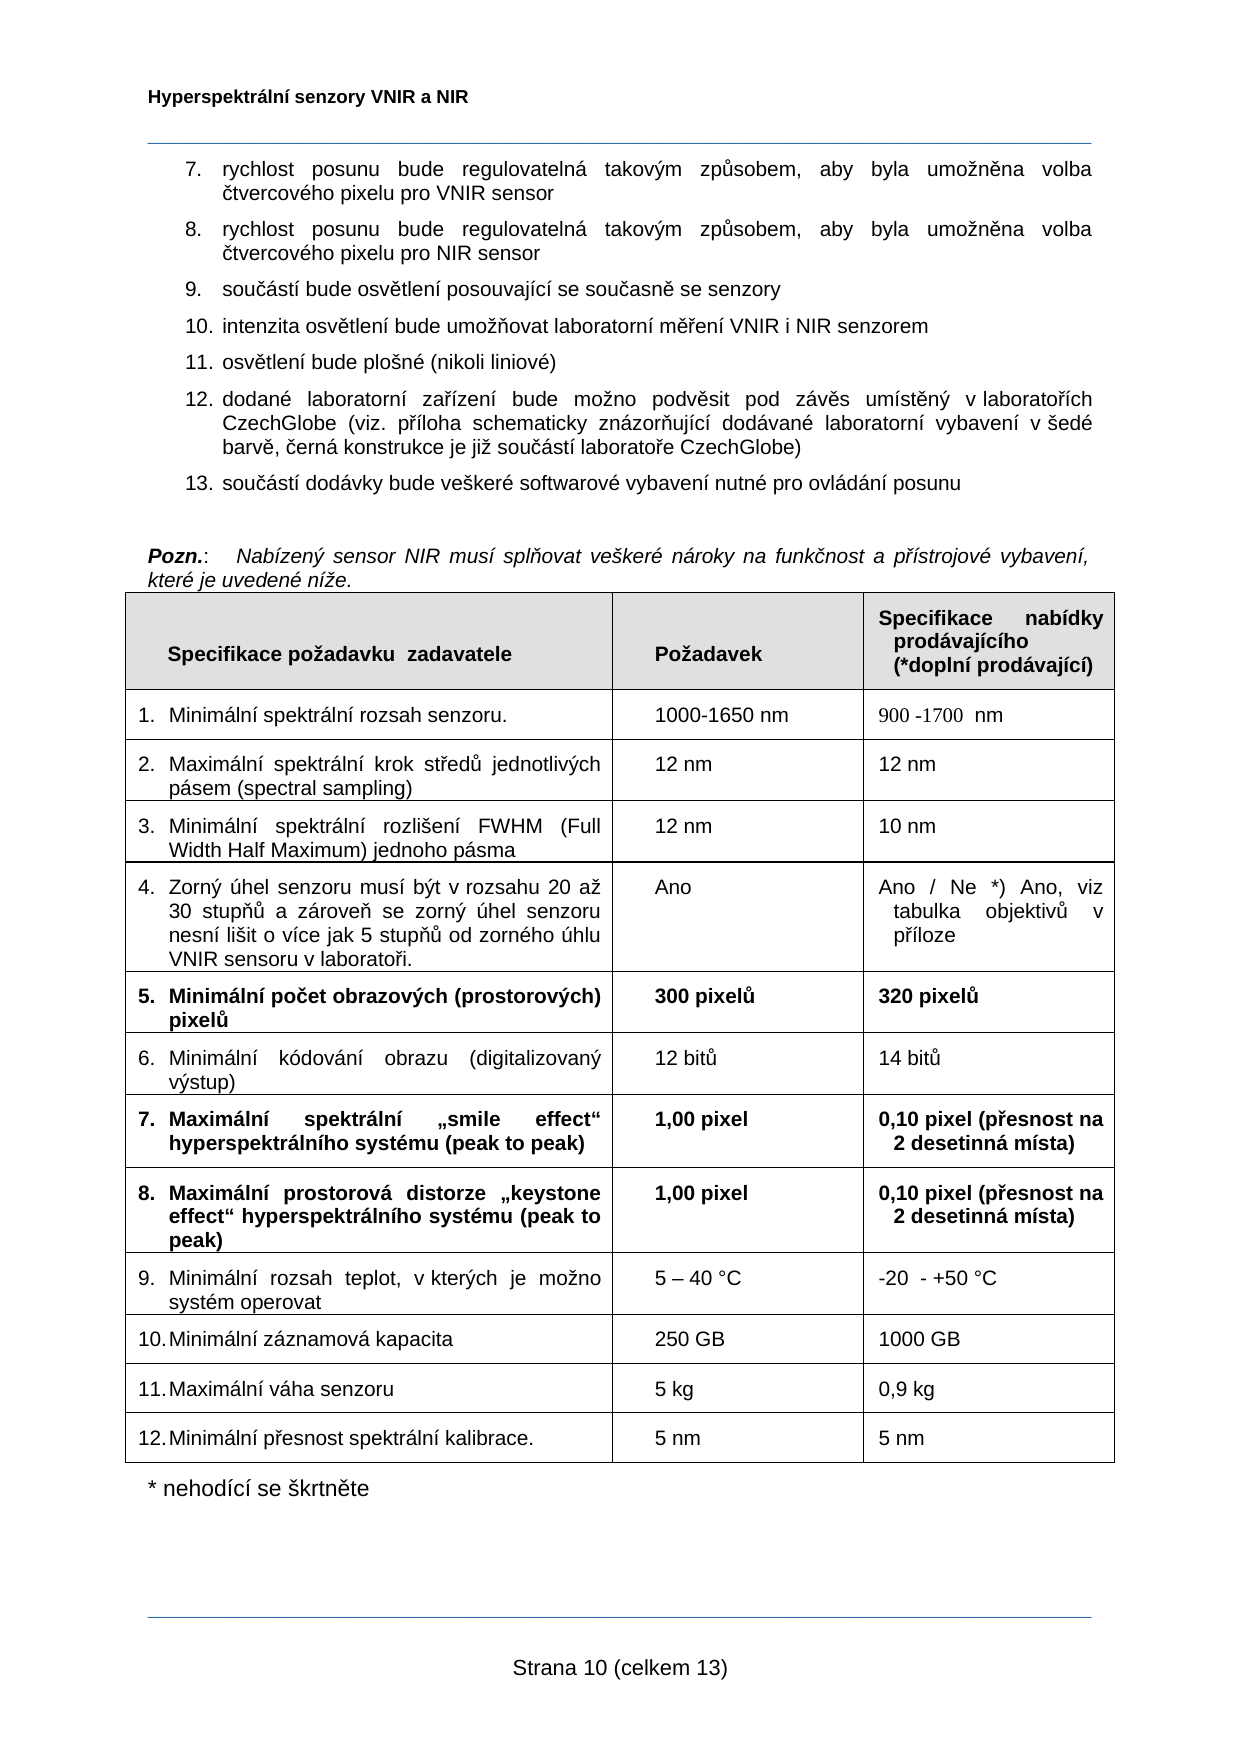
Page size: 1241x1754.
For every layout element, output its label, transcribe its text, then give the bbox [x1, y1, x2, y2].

table_cell Maximální váha senzoru [126, 1364, 612, 1412]
table_cell Maximální prostorová distorze „keystone effect“ hyperspektrálního systému (peak to peak) [126, 1168, 612, 1252]
list osvětlení bude plošné (nikoli liniové) [185, 350, 1093, 374]
table_cell Minimální spektrální rozlišení FWHM (Full Width Half Maximum) jednoho pásma [126, 801, 612, 861]
table_cell 12 nm [864, 740, 1114, 800]
table_cell 12 nm [613, 801, 863, 861]
table_cell Maximální spektrální „smile effect“ hyperspektrálního systému (peak to peak) [126, 1095, 612, 1167]
table_cell 1,00 pixel [613, 1095, 863, 1167]
table_cell 5 – 40 °C [613, 1253, 863, 1314]
list intenzita osvětlení bude umožňovat laboratorní měření VNIR i NIR senzorem [185, 314, 1093, 338]
table_cell 5 kg [613, 1364, 863, 1412]
table_cell Minimální kódování obrazu (digitalizovaný výstup) [126, 1033, 612, 1094]
table_cell Minimální záznamová kapacita [126, 1315, 612, 1363]
table_header Specifikace požadavku zadavatele [126, 593, 612, 689]
table_cell 0,10 pixel (přesnost na 2 desetinná místa) [864, 1168, 1114, 1252]
table_cell Minimální počet obrazových (prostorových) pixelů [126, 972, 612, 1032]
table_cell 5 nm [613, 1413, 863, 1462]
table_cell 300 pixelů [613, 972, 863, 1032]
list rychlost posunu bude regulovatelná takovým způsobem, aby byla umožněna volba čtvercového pixelu pro VNIR sensor [185, 156, 1093, 204]
table_cell 0,9 kg [864, 1364, 1114, 1412]
table_header Požadavek [613, 593, 863, 689]
table_cell 10 nm [864, 801, 1114, 861]
table_cell Zorný úhel senzoru musí být v rozsahu 20 až 30 stupňů a zároveň se zorný úhel senzoru nesní lišit o více jak 5 stupňů od zorného úhlu VNIR sensoru v laboratoři. [126, 863, 612, 971]
table_cell Minimální spektrální rozsah senzoru. [126, 690, 612, 738]
list dodané laboratorní zařízení bude možno podvěsit pod závěs umístěný v laboratořích CzechGlobe (viz. příloha schematicky znázorňující dodávané laboratorní vybavení v šedé barvě, černá konstrukce je již součástí laboratoře CzechGlobe) [185, 387, 1093, 458]
table_cell 12 bitů [613, 1033, 863, 1094]
text * nehodící se škrtněte [148, 1475, 1093, 1501]
table_cell 5 nm [864, 1413, 1114, 1462]
table_header Specifikace nabídky prodávajícího (*doplní prodávající) [864, 593, 1114, 689]
table_cell -20 - +50 °C [864, 1253, 1114, 1314]
table_cell 320 pixelů [864, 972, 1114, 1032]
table_cell 900 -1700 nm [864, 690, 1114, 738]
subtitle Pozn.: Nabízený sensor NIR musí splňovat veškeré nároky na funkčnost a přístrojové vybavení, které je uvedené níže. [148, 544, 1093, 592]
list součástí dodávky bude veškeré softwarové vybavení nutné pro ovládání posunu [185, 471, 1093, 495]
table_cell Ano [613, 863, 863, 971]
table_cell Minimální rozsah teplot, v kterých je možno systém operovat [126, 1253, 612, 1314]
table_cell 12 nm [613, 740, 863, 800]
table_cell Ano / Ne *) Ano, viz tabulka objektivů v příloze [864, 863, 1114, 971]
table_cell 1000-1650 nm [613, 690, 863, 738]
table_cell 1,00 pixel [613, 1168, 863, 1252]
table_cell 1000 GB [864, 1315, 1114, 1363]
table_cell 0,10 pixel (přesnost na 2 desetinná místa) [864, 1095, 1114, 1167]
table_cell Maximální spektrální krok středů jednotlivých pásem (spectral sampling) [126, 740, 612, 800]
table_cell Minimální přesnost spektrální kalibrace. [126, 1413, 612, 1462]
list součástí bude osvětlení posouvající se současně se senzory [185, 277, 1093, 301]
list rychlost posunu bude regulovatelná takovým způsobem, aby byla umožněna volba čtvercového pixelu pro NIR sensor [185, 217, 1093, 265]
table_cell 250 GB [613, 1315, 863, 1363]
table_cell 14 bitů [864, 1033, 1114, 1094]
